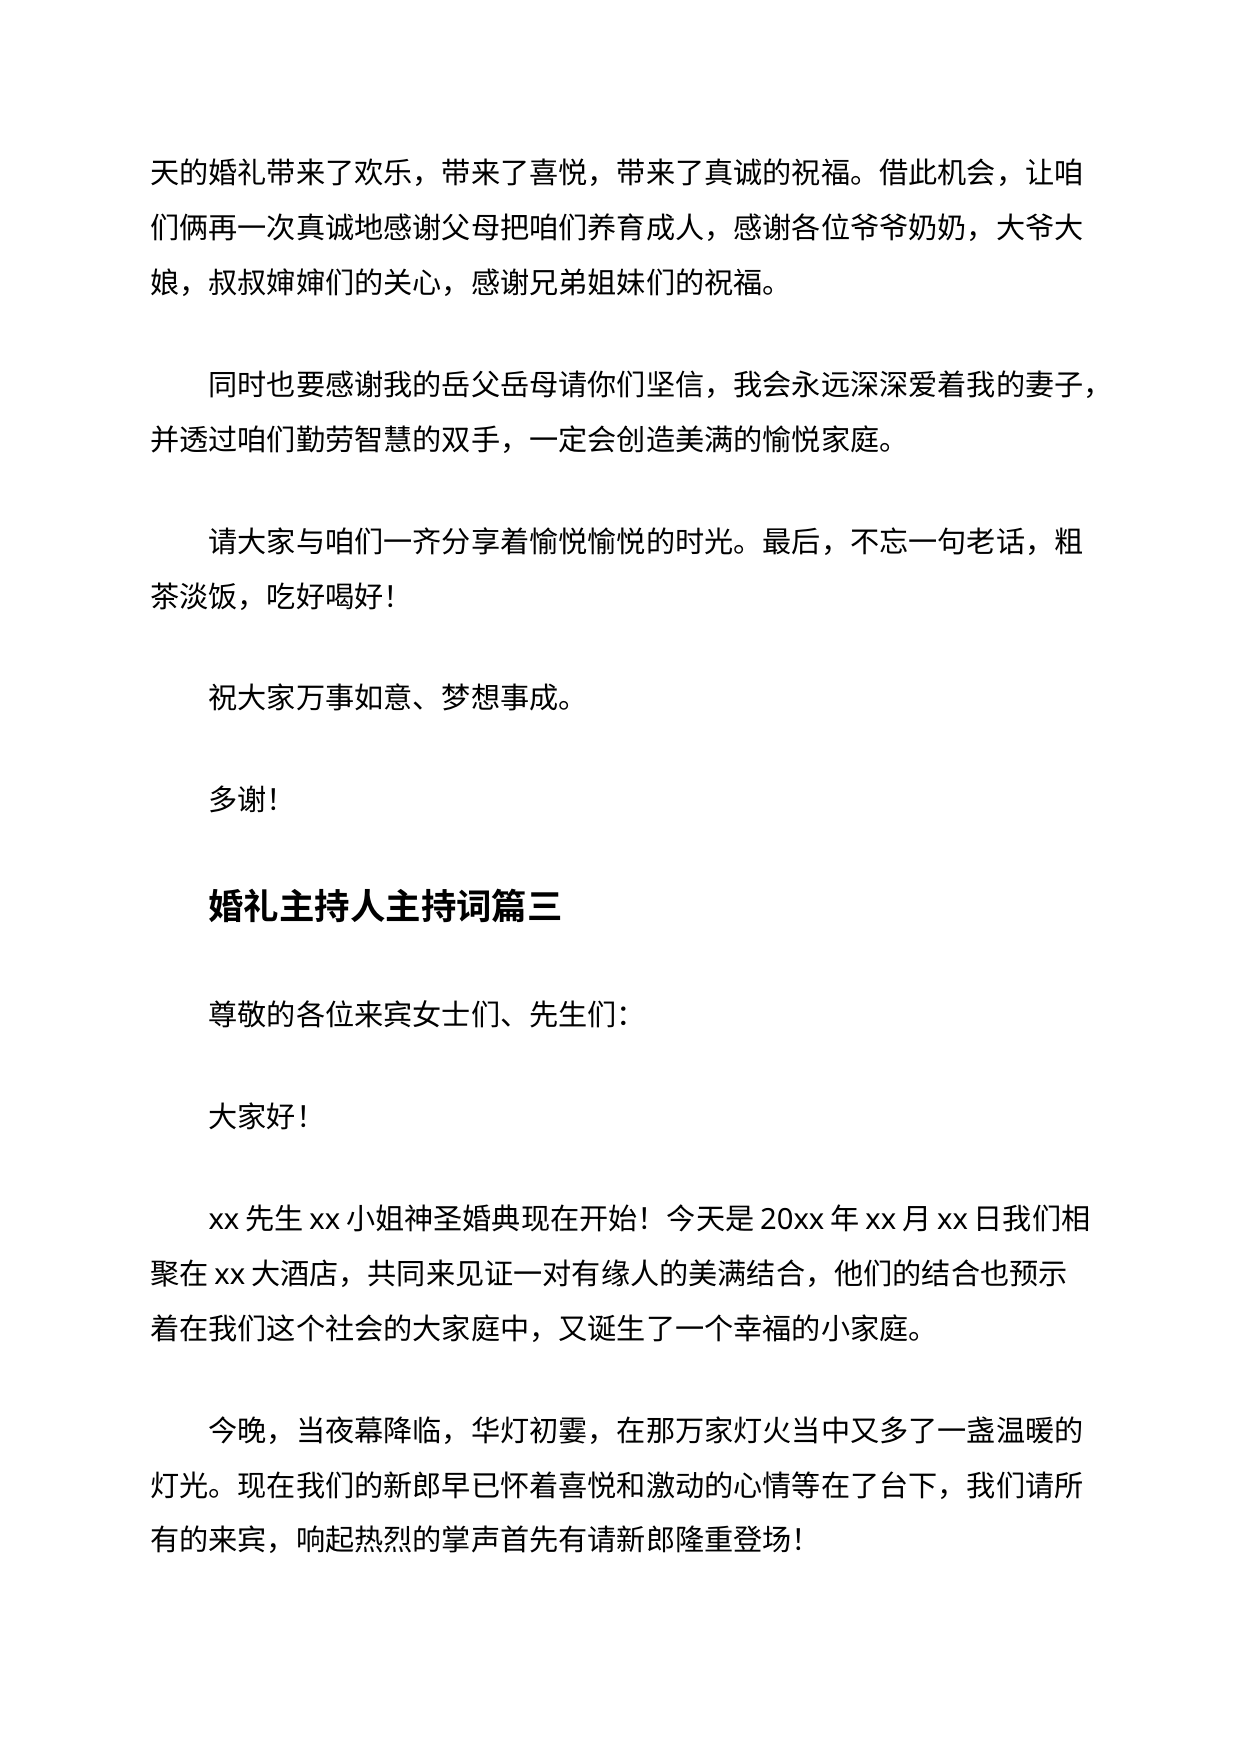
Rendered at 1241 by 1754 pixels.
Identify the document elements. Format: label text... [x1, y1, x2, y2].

text 同时也要感谢我的岳父岳母请你们坚信，我会永远深深爱着我的妻子，并透过咱们勤劳智慧的双手，一定会创造美满的愉悦家庭。 [150, 362, 1090, 459]
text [150, 150, 1090, 302]
text 婚礼主持人主持词篇三 [150, 878, 1090, 930]
text 大家好！ [150, 1094, 1090, 1136]
text 请大家与咱们一齐分享着愉悦愉悦的时光。最后，不忘一句老话，粗茶淡饭，吃好喝好！ [150, 518, 1090, 615]
text 尊敬的各位来宾女士们、先生们： [150, 992, 1090, 1034]
text 今晚，当夜幕降临，华灯初霎，在那万家灯火当中又多了一盏温暖的灯光。现在我们的新郎早已怀着喜悦和激动的心情等在了台下，我们请所有的来宾，响起热烈的掌声首先有请新郎隆重登场！ [150, 1407, 1090, 1559]
text 祝大家万事如意、梦想事成。 [150, 675, 1090, 717]
text xx先生xx小姐神圣婚典现在开始！今天是20xx年xx月xx日我们相聚在xx大酒店，共同来见证一对有缘人的美满结合，他们的结合也预示着在我们这个社会的大家庭中，又诞生了一个幸福的小家庭。 [150, 1195, 1090, 1348]
text 多谢！ [150, 777, 1090, 819]
